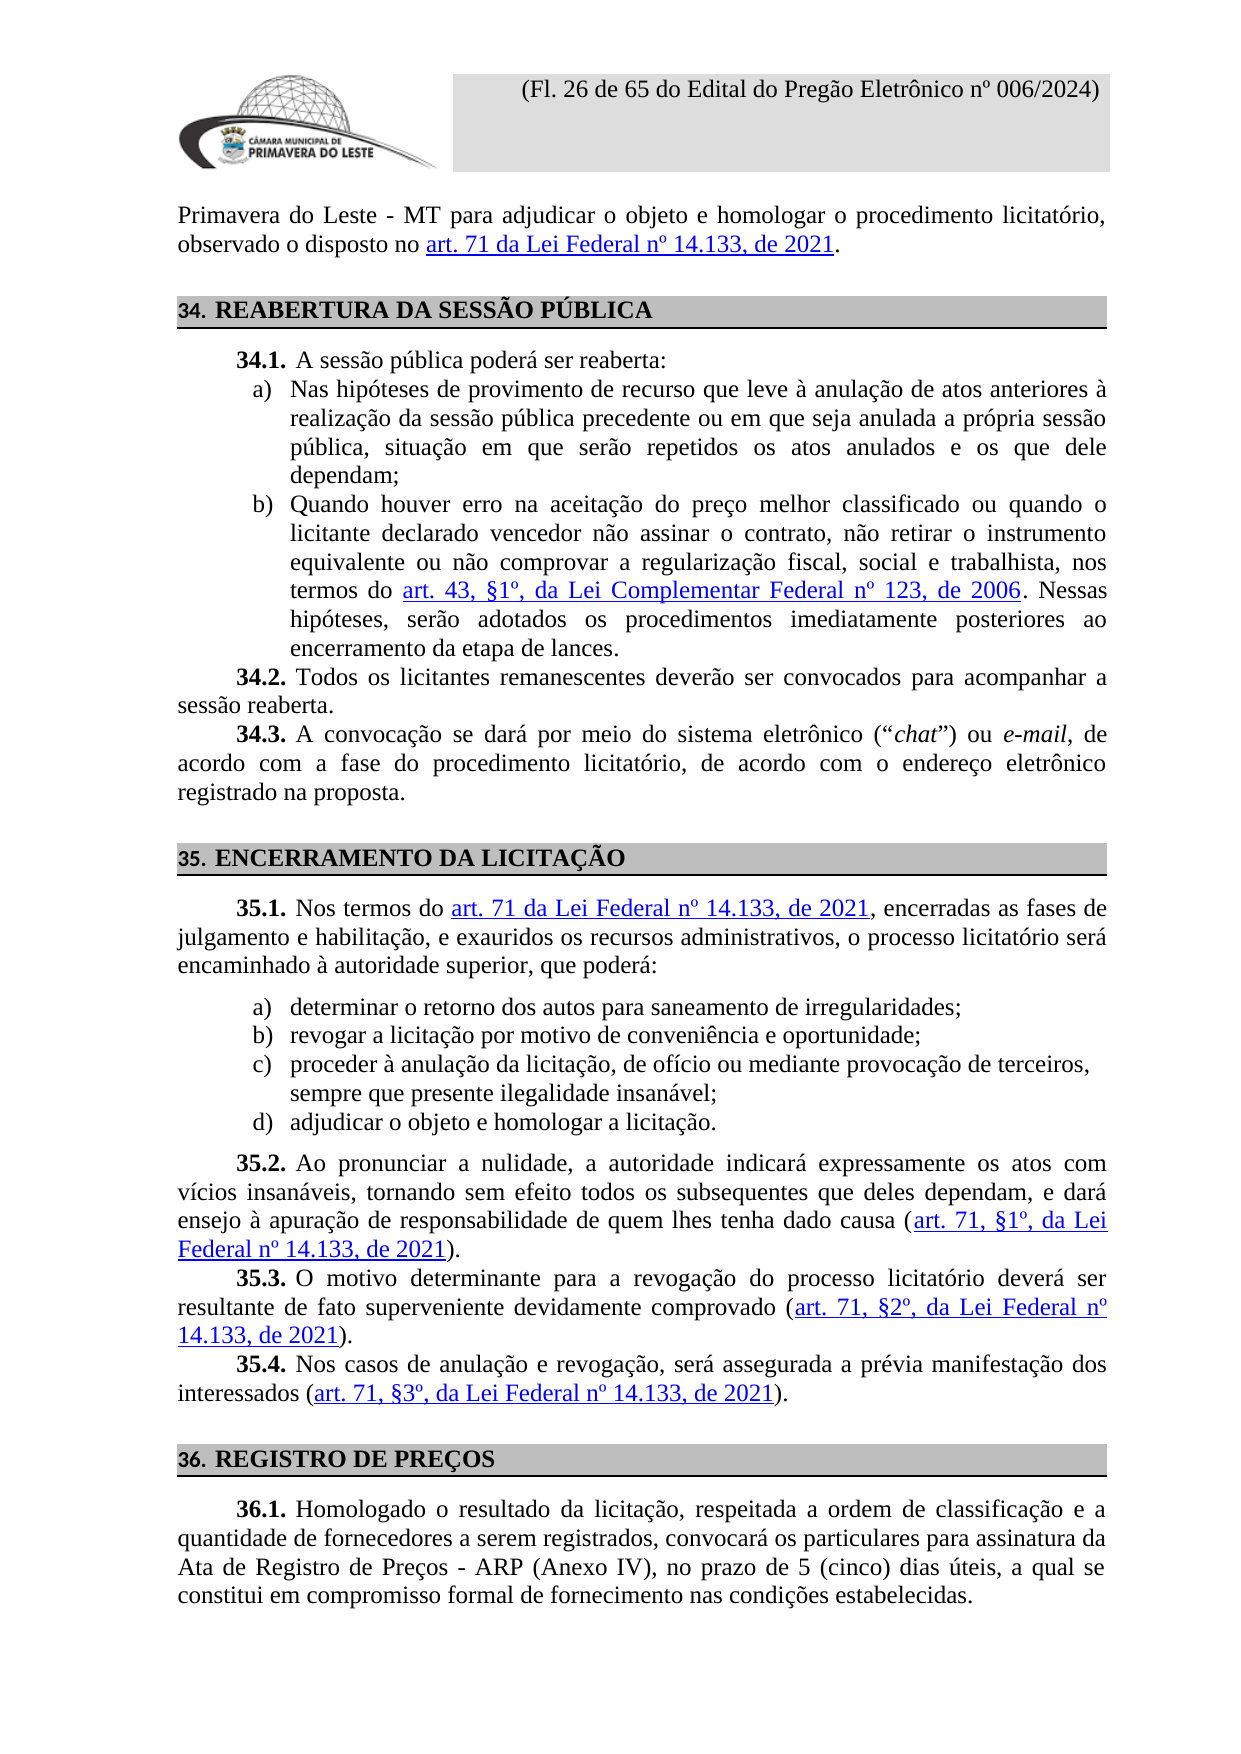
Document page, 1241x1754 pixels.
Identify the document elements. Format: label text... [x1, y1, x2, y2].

list O motivo determinante para a revogação do processo licitatório deverá ser resultante de fato superveniente devidamente comprovado (art. 71, §2º, da Lei Federal nº 14.133, de 2021). [177, 1263, 1107, 1349]
list Nos casos de anulação e revogação, será assegurada a prévia manifestação dos interessados (art. 71, §3º, da Lei Federal nº 14.133, de 2021). [177, 1349, 1107, 1407]
subtitle ENCERRAMENTO DA LICITAÇÃO [177, 843, 1107, 874]
list Homologado o resultado da licitação, respeitada a ordem de classificação e a quantidade de fornecedores a serem registrados, convocará os particulares para assinatura da Ata de Registro de Preços - ARP (Anexo IV), no prazo de 5 (cinco) dias úteis, a qual se constitui em compromisso formal de fornecimento nas condições estabelecidas. [177, 1494, 1107, 1609]
list proceder à anulação da licitação, de ofício ou mediante provocação de terceiros, sempre que presente ilegalidade insanável; [252, 1049, 1107, 1107]
list Nas hipóteses de provimento de recurso que leve à anulação de atos anteriores à realização da sessão pública precedente ou em que seja anulada a própria sessão pública, situação em que serão repetidos os atos anulados e os que dele dependam; [252, 374, 1107, 489]
list adjudicar o objeto e homologar a licitação. [252, 1107, 1107, 1136]
picture [177, 73, 442, 172]
subtitle REGISTRO DE PREÇOS [177, 1444, 1107, 1475]
list Nos termos do art. 71 da Lei Federal nº 14.133, de 2021, encerradas as fases de julgamento e habilitação, e exauridos os recursos administrativos, o processo licitatório será encaminhado à autoridade superior, que poderá: [177, 893, 1107, 979]
list Todos os licitantes remanescentes deverão ser convocados para acompanhar a sessão reaberta. [177, 662, 1107, 719]
list A sessão pública poderá ser reaberta: [177, 346, 1107, 374]
list revogar a licitação por motivo de conveniência e oportunidade; [252, 1021, 1107, 1049]
list determinar o retorno dos autos para saneamento de irregularidades; [252, 992, 1107, 1021]
list Quando houver erro na aceitação do preço melhor classificado ou quando o licitante declarado vencedor não assinar o contrato, não retirar o instrumento equivalente ou não comprovar a regularização fiscal, social e trabalhista, nos termos do art. 43, §1º, da Lei Complementar Federal nº 123, de 2006. Nessas hipóteses, serão adotados os procedimentos imediatamente posteriores ao encerramento da etapa de lances. [252, 489, 1107, 662]
list A convocação se dará por meio do sistema eletrônico (“chat”) ou e-mail, de acordo com a fase do procedimento licitatório, de acordo com o endereço eletrônico registrado na proposta. [177, 719, 1107, 806]
list Ao pronunciar a nulidade, a autoridade indicará expressamente os atos com vícios insanáveis, tornando sem efeito todos os subsequentes que deles dependam, e dará ensejo à apuração de responsabilidade de quem lhes tenha dado causa (art. 71, §1º, da Lei Federal nº 14.133, de 2021). [177, 1148, 1107, 1263]
subtitle REABERTURA DA SESSÃO PÚBLICA [177, 296, 1107, 327]
